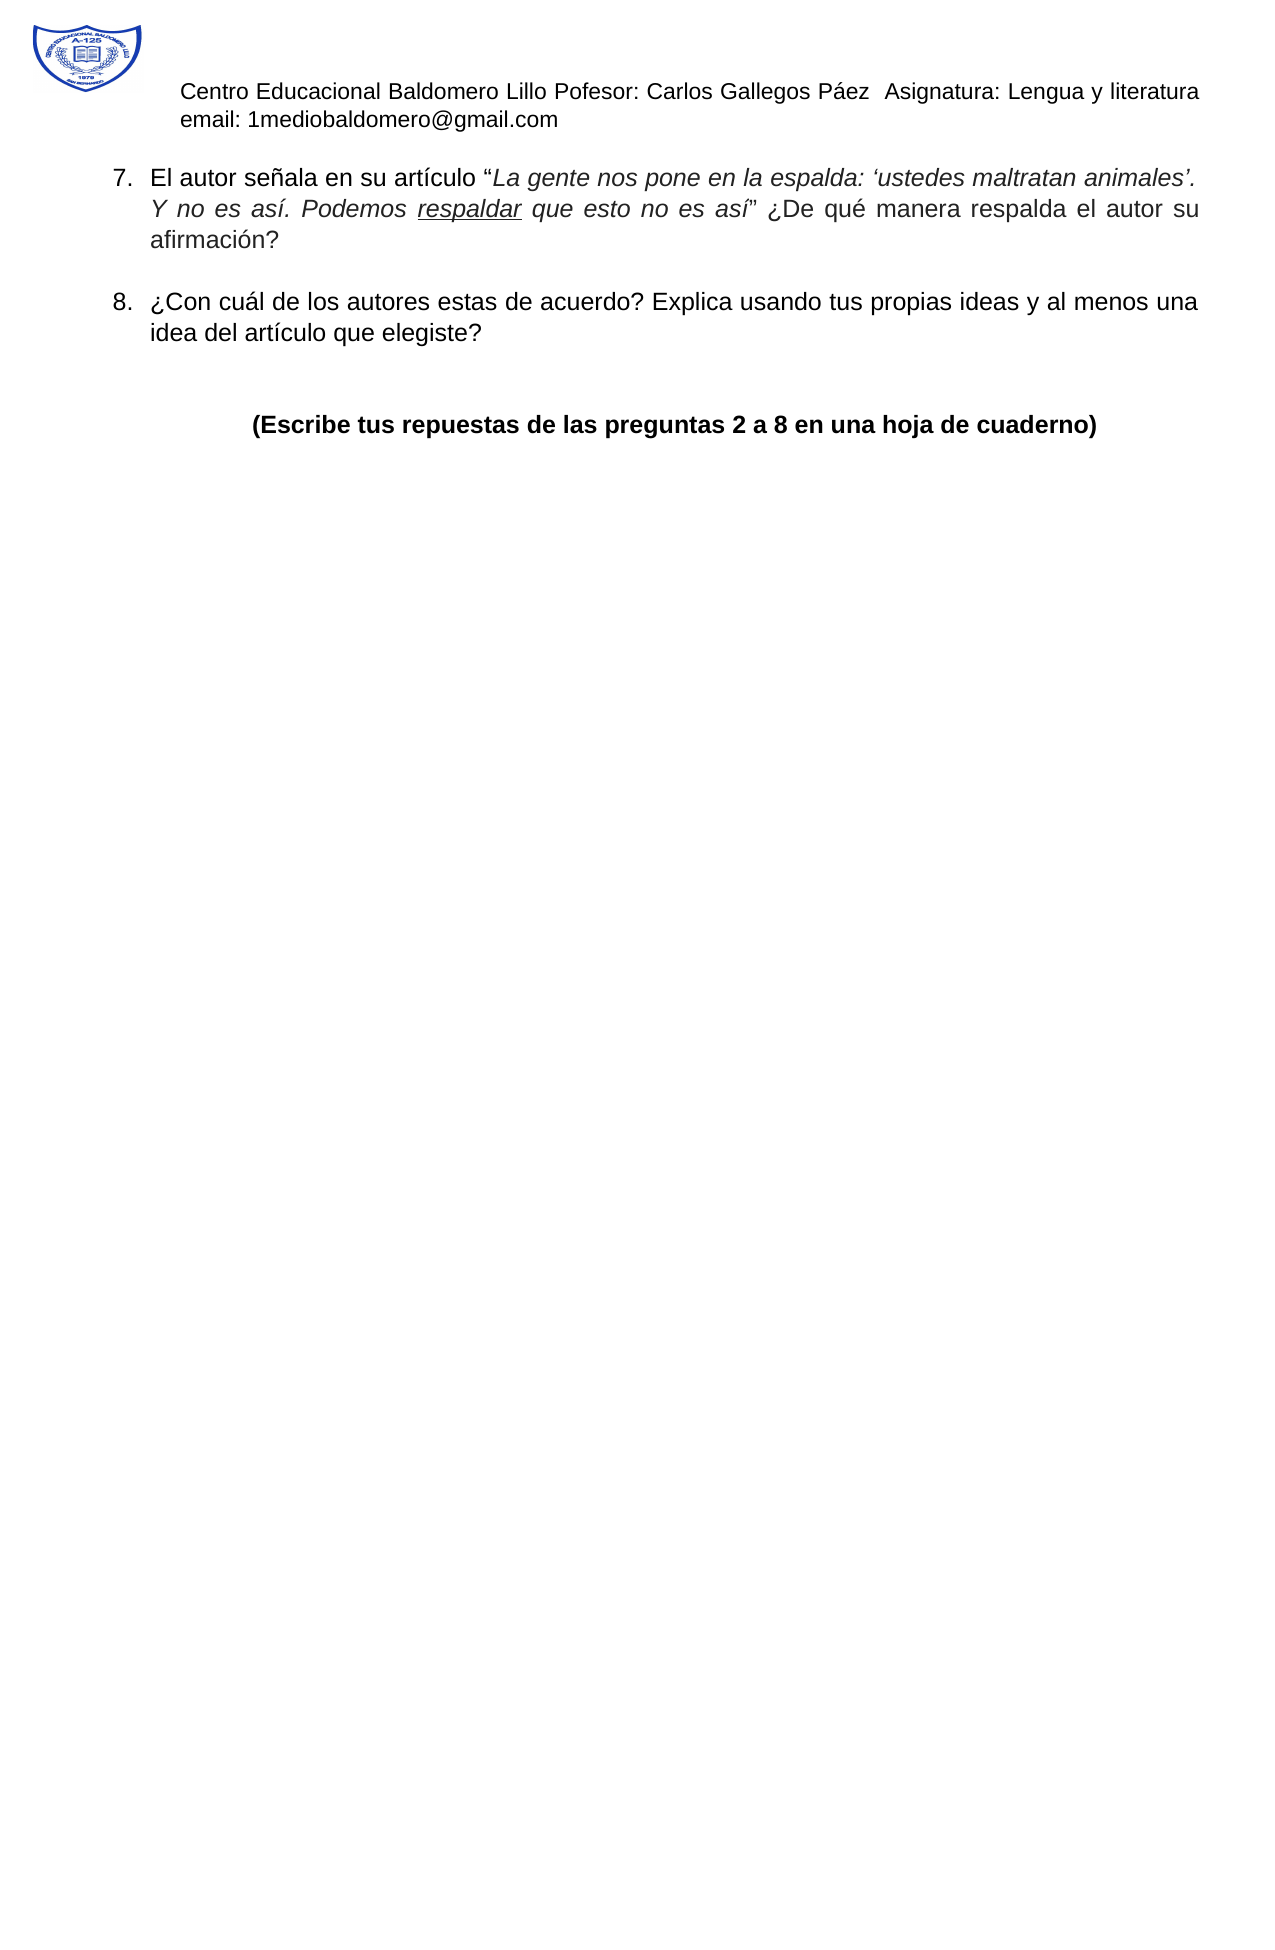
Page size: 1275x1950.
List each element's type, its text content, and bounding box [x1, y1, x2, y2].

list ¿Con cuál de los autores estas de acuerdo? Explica usando tus propias ideas y al menos una idea del artículo que elegiste? [112, 287, 1200, 347]
list El autor señala en su artículo “La gente nos pone en la espalda: ‘ustedes maltratan animales’. Y no es así. Podemos respaldar que esto no es así” ¿De qué manera respalda el autor su afirmación? [112, 163, 1200, 254]
picture [32, 25, 144, 93]
list (Escribe tus repuestas de las preguntas 2 a 8 en una hoja de cuaderno) [150, 410, 1200, 439]
